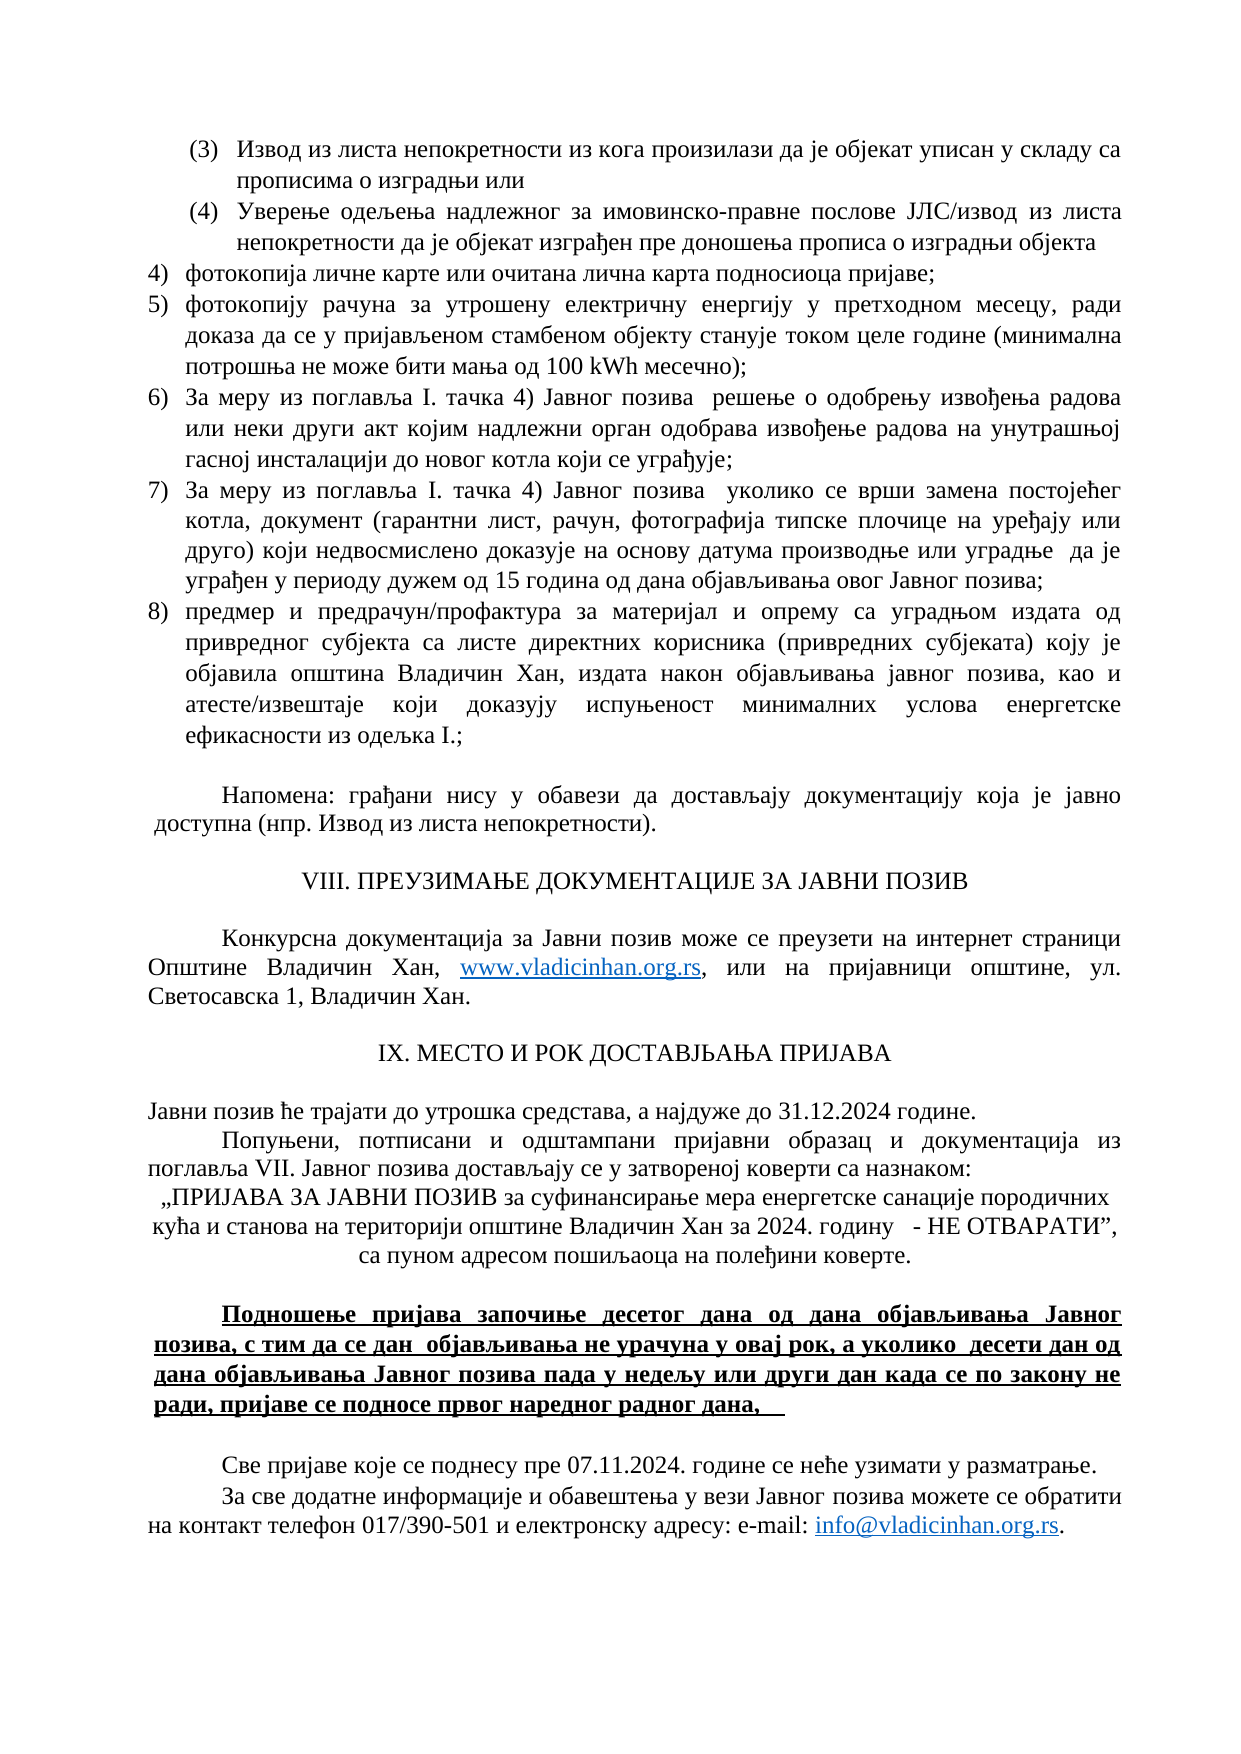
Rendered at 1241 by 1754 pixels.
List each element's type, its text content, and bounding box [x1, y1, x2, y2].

list За меру из поглавља I. тачкa 4) Јавног позива решење о одобрењу извођења радова или неки други акт којим надлежни орган одобрава извођење радова на унутрашњој гасној инсталацији до новог котла који се уграђује; [148, 382, 1122, 473]
text Подношење пријава започиње десетог дана од дана објављивања Јавног позива, с тим да се дан објављивања не урачуна у овај рок, а уколико десети дан од дана објављивања Јавног позива пада у недељу или други дан када се по закону не ради, пријаве се подносе првог наредног радног дана, [154, 1356, 1122, 1418]
list фотокопију рачуна за утрошену електричну енергију у претходном месецу, ради доказа да се у пријављеном стамбеном објекту станује током целе године (минимална потрошња не може бити мања од 100 kWh месечно); [148, 289, 1122, 380]
list Извод из листа непокретности из кога произилази да је објекат уписан у складу са прописима о изградњи или [189, 134, 1122, 194]
text „ПРИЈАВА ЗА ЈАВНИ ПОЗИВ за суфинансирање мера енергетске санације породичних кућа и станова на територији општине Владичин Хан за 2024. годину - НЕ ОТВАРАТИ”, са пуном адресом пошиљаоца на полеђини коверте. [148, 1182, 1122, 1268]
text Све пријаве које се поднесу пре 07.11.2024. године се неће узимати у разматрање. [154, 1451, 1122, 1479]
text За све додатне информације и обавештења у вези Јавног позива можете се обратити на контакт телефон 017/390-501 и електронску адресу: e-mail: info@vladicinhan.org.rs. [148, 1481, 1122, 1539]
text VIII. ПРЕУЗИМАЊЕ ДОКУМЕНТАЦИЈЕ ЗА ЈАВНИ ПОЗИВ [148, 866, 1122, 895]
list Уверење одељења надлежног за имовинско-правне послове ЈЛС/извод из листа непокретности да је објекат изграђен пре доношења прописа о изградњи објекта [189, 196, 1122, 256]
text Попуњени, потписани и одштампани пријавни образац и документација из поглавља VII. Јавног позива достављају се у затвореној коверти са назнаком: [148, 1125, 1122, 1182]
text Подношење пријава започиње десетог дана од дана објављивања Јавног позива, с тим да се дан објављивања не урачуна у овај рок, а уколико десети дан од дана објављивања Јавног позива пада у недељу или други дан када се по закону не ради, пријаве се подносе првог наредног радног дана, [154, 1299, 1122, 1354]
list За меру из поглавља I. тачкa 4) Јавног позива уколико се врши замена постојећег котла, документ (гарантни лист, рачун, фотографија типске плочице на уређају или друго) који недвосмислено доказује на основу датума производње или уградње да је уграђен у периоду дужем од 15 година од дана објављивања овог Јавног позива; [148, 475, 1122, 594]
list предмер и предрачун/профактура за материјал и опрему са уградњом издата од привредног субјекта са листе директних корисника (привредних субјеката) коју је објавила општина Владичин Хан, издата након објављивања јавног позива, као и атесте/извештаје који доказују испуњеност минималних услова енергетске ефикасности из одељка I.; [148, 596, 1122, 749]
text Конкурсна документација за Јавни позив може се преузети на интернет страници Општине Владичин Хан, www.vladicinhan.org.rs, или на пријавници општине, ул. Светосавска 1, Владичин Хан. [148, 923, 1122, 1010]
text Напомена: грађани нису у обавези да достављају документацију која је јавно доступна (нпр. Извод из листа непокретности). [154, 780, 1122, 837]
text IX. МЕСТО И РОК ДОСТАВЈЬАЊА ПРИЈАВА [148, 1038, 1122, 1067]
list фотокопија личне карте или очитана лична карта подносиоца пријаве; [148, 258, 1122, 287]
text Јавни позив ће трајати до утрошка средстава, а најдуже до 31.12.2024 године. [147, 1096, 1122, 1125]
